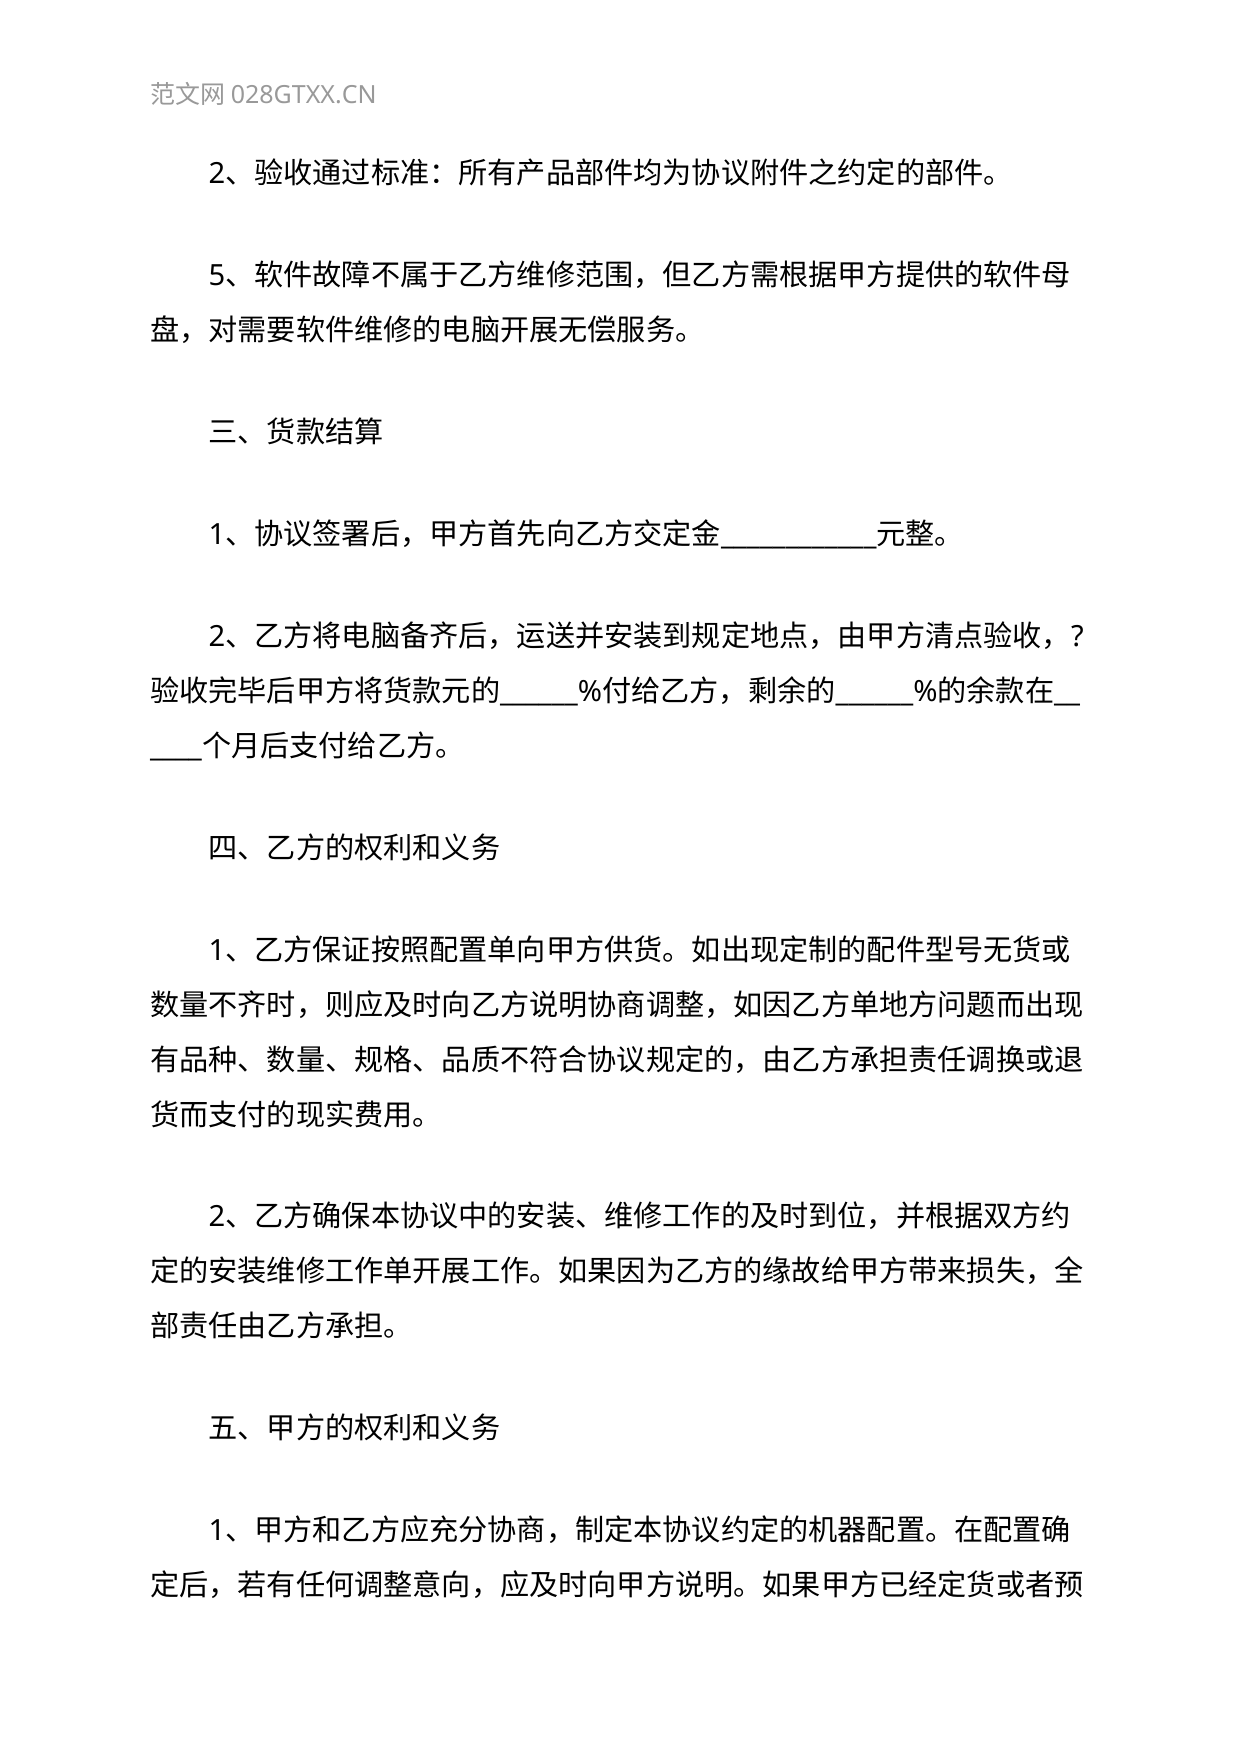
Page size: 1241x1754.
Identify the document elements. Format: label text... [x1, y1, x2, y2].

text 四、乙方的权利和义务 [150, 824, 1090, 867]
text 2、验收通过标准：所有产品部件均为协议附件之约定的部件。 [150, 150, 1090, 192]
text 1、乙方保证按照配置单向甲方供货。如出现定制的配件型号无货或数量不齐时，则应及时向乙方说明协商调整，如因乙方单地方问题而出现有品种、数量、规格、品质不符合协议规定的，由乙方承担责任调换或退货而支付的现实费用。 [150, 926, 1090, 1133]
text 2、乙方将电脑备齐后，运送并安装到规定地点，由甲方清点验收，?验收完毕后甲方将货款元的______%付给乙方，剩余的______%的余款在______个月后支付给乙方。 [150, 612, 1090, 765]
text 1、协议签署后，甲方首先向乙方交定金____________元整。 [150, 511, 1090, 553]
text 五、甲方的权利和义务 [150, 1404, 1090, 1447]
text 5、软件故障不属于乙方维修范围，但乙方需根据甲方提供的软件母盘，对需要软件维修的电脑开展无偿服务。 [150, 252, 1090, 349]
text 三、货款结算 [150, 409, 1090, 451]
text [150, 1506, 1090, 1603]
text 2、乙方确保本协议中的安装、维修工作的及时到位，并根据双方约定的安装维修工作单开展工作。如果因为乙方的缘故给甲方带来损失，全部责任由乙方承担。 [150, 1193, 1090, 1345]
